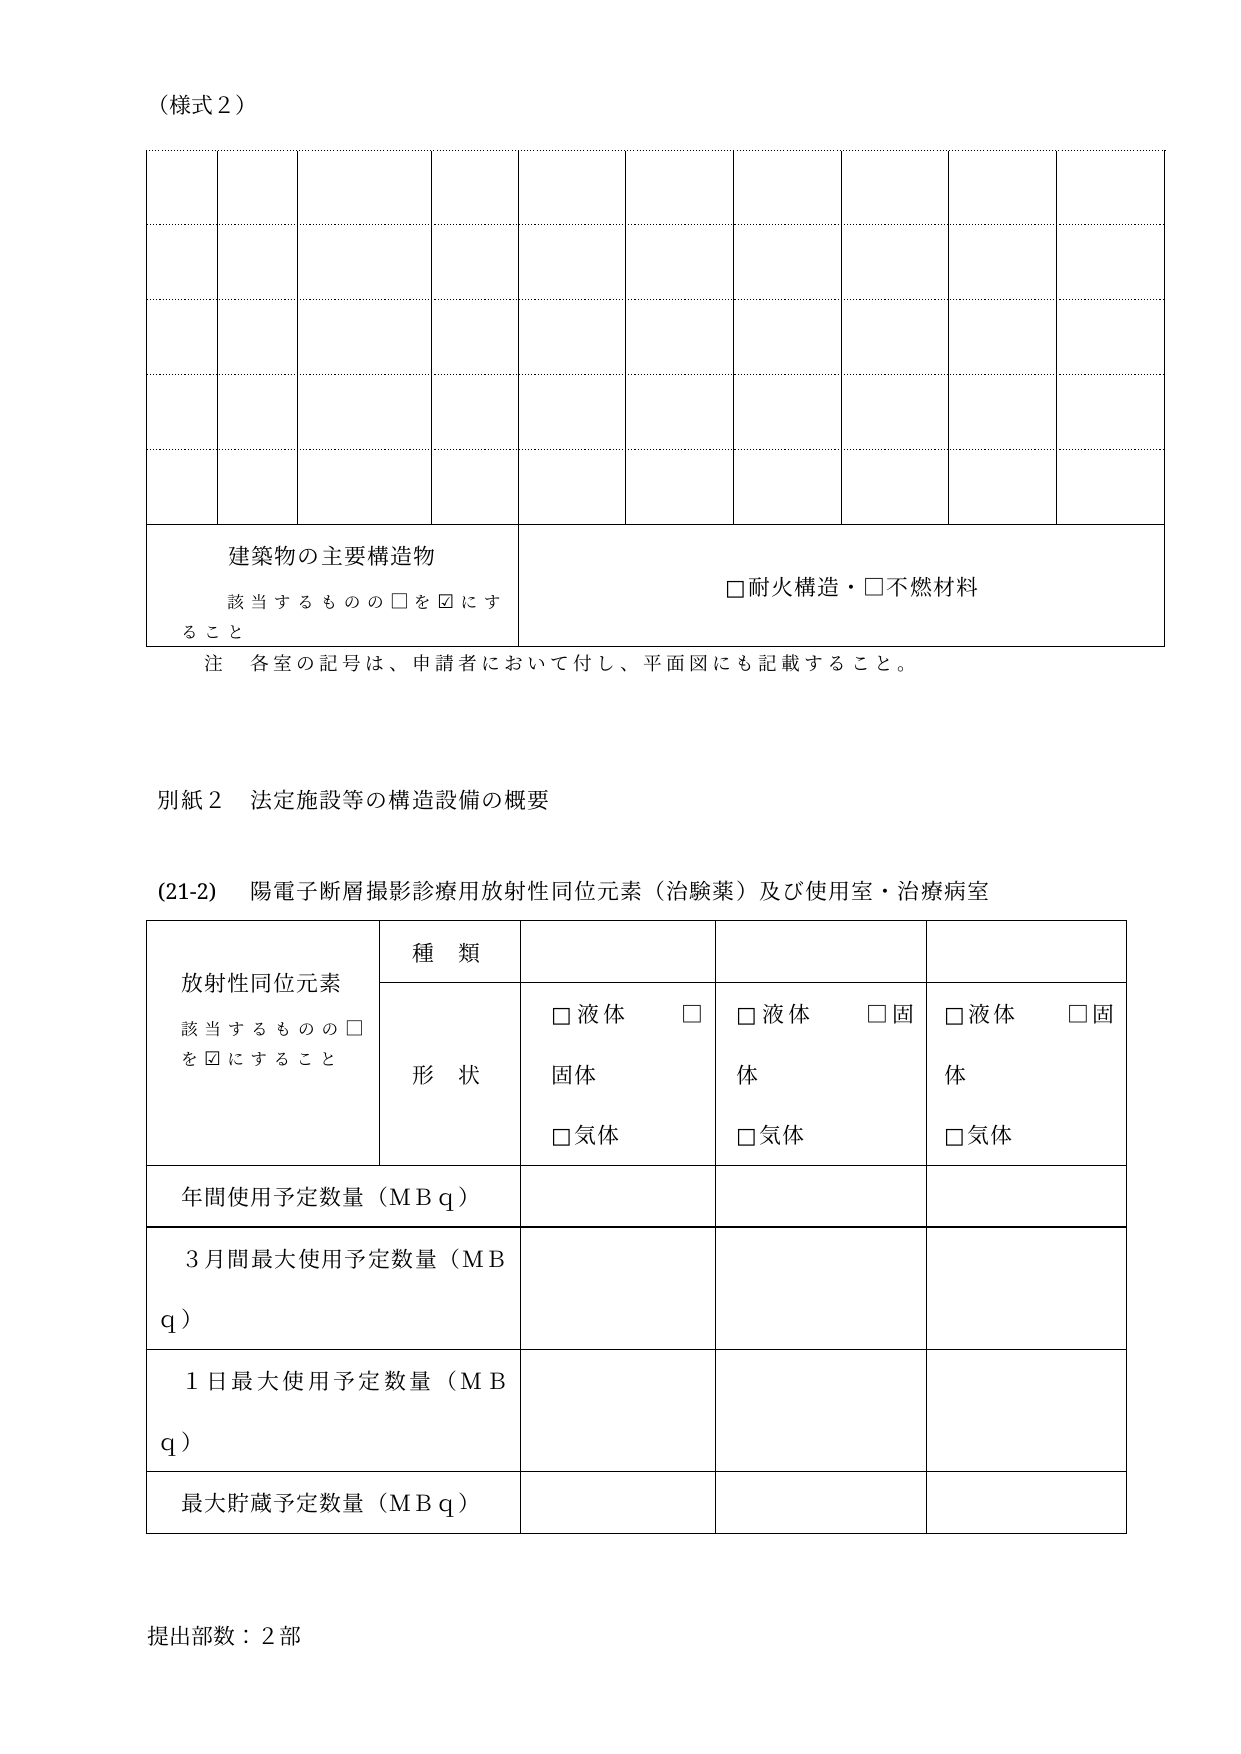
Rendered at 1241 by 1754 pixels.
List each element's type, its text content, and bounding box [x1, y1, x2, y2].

table_cell [949, 299, 1056, 374]
table_cell [147, 374, 217, 449]
table_cell [734, 150, 841, 224]
table_cell [1057, 224, 1164, 299]
table_cell [626, 374, 733, 449]
table_cell □液体 □固体 □気体 [521, 983, 715, 1165]
table_cell [949, 449, 1056, 524]
table_cell [298, 299, 431, 374]
table_header [521, 921, 715, 982]
table_cell [519, 224, 625, 299]
table_cell [626, 150, 733, 224]
text (21-2) 陽電子断層撮影診療用放射性同位元素（治験薬）及び使用室・治療病室 [158, 859, 1083, 920]
table_header [927, 921, 1126, 982]
table_cell [519, 299, 625, 374]
table_cell [949, 374, 1056, 449]
table_cell □液体 □固体 □気体 [716, 983, 926, 1165]
table_cell [298, 449, 431, 524]
table_cell ３月間最大使用予定数量（ＭＢｑ） [147, 1228, 520, 1349]
table_cell [734, 299, 841, 374]
table_cell [519, 449, 625, 524]
table_cell [521, 1166, 715, 1226]
table_cell [147, 299, 217, 374]
table_header 放射性同位元素 該当するものの□を☑にすること [147, 921, 379, 1165]
table_cell □耐火構造・□不燃材料 [519, 525, 1164, 646]
table_cell [927, 1166, 1126, 1226]
table_cell [734, 449, 841, 524]
table_cell [519, 374, 625, 449]
table_cell [147, 150, 217, 224]
table_cell 最大貯蔵予定数量（ＭＢｑ） [147, 1472, 520, 1533]
table_cell [521, 1228, 715, 1349]
table_cell [927, 1350, 1126, 1471]
table_cell [298, 150, 431, 224]
table_cell [626, 299, 733, 374]
table_cell [147, 224, 217, 299]
table_cell [432, 299, 518, 374]
table_cell [842, 449, 948, 524]
table_cell [716, 1166, 926, 1226]
table_cell [218, 224, 297, 299]
table_cell [218, 449, 297, 524]
table_cell [218, 150, 297, 224]
table_cell [734, 374, 841, 449]
table_cell [521, 1350, 715, 1471]
table_cell [626, 224, 733, 299]
table_cell [626, 449, 733, 524]
table_cell [218, 299, 297, 374]
table_cell [716, 1350, 926, 1471]
table_cell [949, 224, 1056, 299]
table_cell [716, 1228, 926, 1349]
table_cell 形 状 [380, 983, 520, 1165]
table_cell [716, 1472, 926, 1533]
table_cell □液体 □固体 □気体 [927, 983, 1126, 1165]
text 別紙２ 法定施設等の構造設備の概要 [158, 768, 1083, 829]
table_cell [1057, 449, 1164, 524]
table_cell [842, 299, 948, 374]
table_cell [842, 150, 948, 224]
table_cell [298, 224, 431, 299]
table_cell [432, 224, 518, 299]
table_cell [927, 1228, 1126, 1349]
table_header [716, 921, 926, 982]
table_cell [842, 224, 948, 299]
table_cell [842, 374, 948, 449]
text 注 各室の記号は、申請者において付し、平面図にも記載すること。 [198, 647, 1083, 678]
table_cell [1057, 150, 1164, 224]
table_cell [1057, 299, 1164, 374]
table_cell [218, 374, 297, 449]
table_cell [519, 150, 625, 224]
table_cell [432, 374, 518, 449]
table_cell [734, 224, 841, 299]
table_cell [432, 449, 518, 524]
table_cell [432, 150, 518, 224]
table_cell [521, 1472, 715, 1533]
table_cell 建築物の主要構造物 該当するものの□を☑にすること [147, 525, 518, 646]
table_cell [1057, 374, 1164, 449]
table_header 種 類 [380, 921, 520, 982]
table_cell [949, 150, 1056, 224]
table_cell 年間使用予定数量（ＭＢｑ） [147, 1166, 520, 1226]
table_cell [147, 449, 217, 524]
table_cell １日最大使用予定数量（ＭＢｑ） [147, 1350, 520, 1471]
table_cell [927, 1472, 1126, 1533]
table_cell [298, 374, 431, 449]
